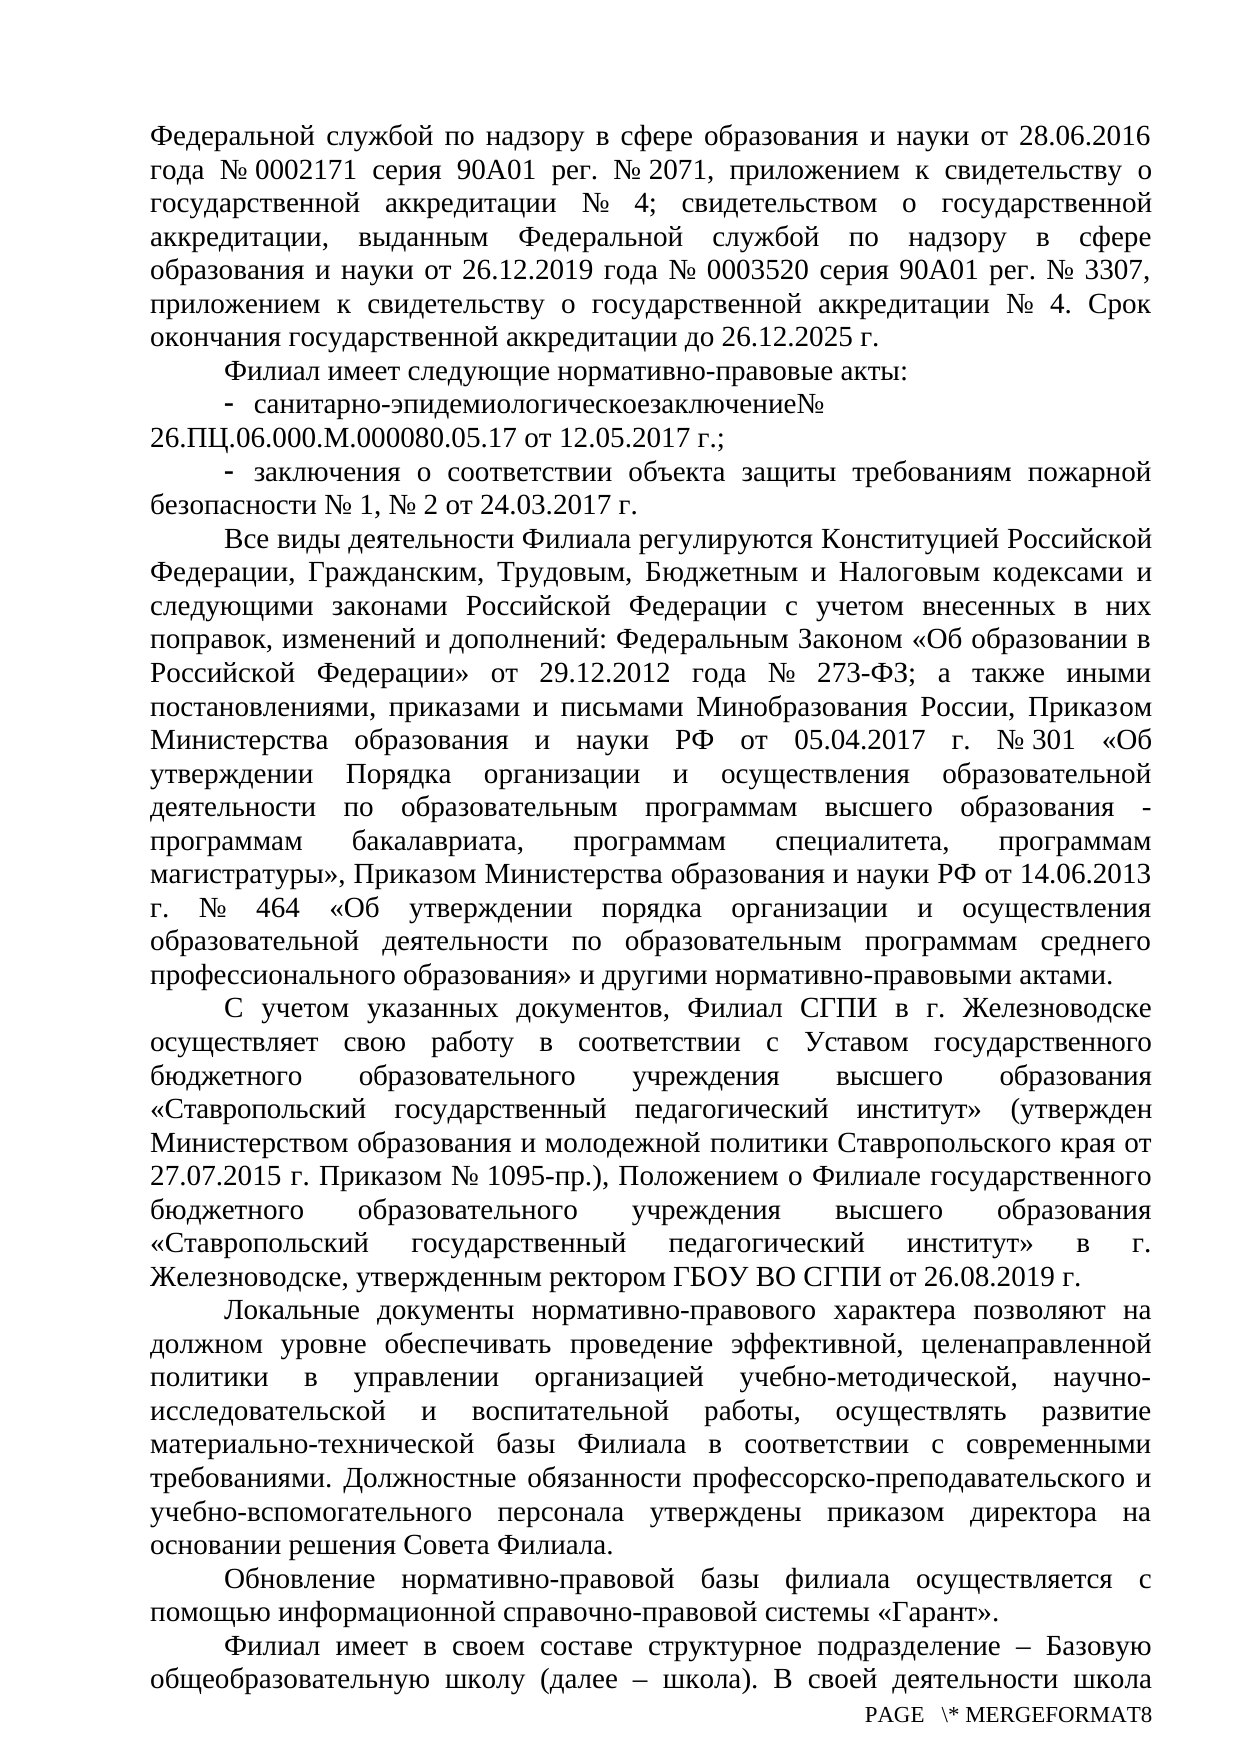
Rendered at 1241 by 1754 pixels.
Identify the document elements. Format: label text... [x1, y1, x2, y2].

list заключения о соответствии объекта защиты требованиям пожарной безопасности № 1, № 2 от 24.03.. [150, 454, 1152, 521]
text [150, 1628, 1152, 1695]
text С учетом указанных документов, Филиал СГПИ в г. Железноводске осуществляет свою работу в соответствии с Уставом государственного бюджетного образовательного учреждения высшего образования «Ставропольский государственный педагогический институт» (утвержден Министерством образования и молодежной политики Ставропольского края от 27.07.2015 г. Приказом № 1095-пр.), Положением о Филиале государственного бюджетного образовательного учреждения высшего образования «Ставропольский государственный педагогический институт» в г. Железноводске, утвержденным ректором ГБОУ ВО СГПИ от 26.08.2019 г. [150, 991, 1152, 1292]
list санитарно-эпидемиологическоезаключение№ 26.ПЦ.06.000.М.000080.05.17 от 12.05.2017 г.; [150, 387, 1152, 454]
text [150, 118, 1152, 353]
text Обновление нормативно-правовой базы филиала осуществляется с помощью информационной справочно-правовой системы «Гарант». [150, 1561, 1152, 1628]
text Все виды деятельности Филиала регулируются Конституцией Российской Федерации, Гражданским, Трудовым, Бюджетным и Налоговым кодексами и следующими законами Российской Федерации с учетом внесенных в них поправок, изменений и дополнений: Федеральным Законом «Об образовании в Российской Федерации» от 29.12.2012 года № 273-ФЗ; а также иными постановлениями, приказами и письмами Минобразования России, Приказом Министерства образования и науки РФ от 05.04.2017 г. № 301 «Об утверждении Порядка организации и осуществления образовательной деятельности по образовательным программам высшего образования - программам бакалавриата, программам специалитета, программам магистратуры», Приказом Министерства образования и науки РФ от 14.06.2013 г. № 464 «Об утверждении порядка организации и осуществления образовательной деятельности по образовательным программам среднего профессионального образования» и другими нормативно-правовыми актами. [150, 521, 1152, 991]
text Филиал имеет следующие нормативно-правовые акты: [150, 353, 1152, 387]
text Локальные документы нормативно-правового характера позволяют на должном уровне обеспечивать проведение эффективной, целенаправленной политики в управлении организацией учебно-методической, научно-исследовательской и воспитательной работы, осуществлять развитие материально-технической базы Филиала в соответствии с современными требованиями. Должностные обязанности профессорско-преподавательского и учебно-вспомогательного персонала утверждены приказом директора на основании решения Совета Филиала. [150, 1292, 1152, 1561]
